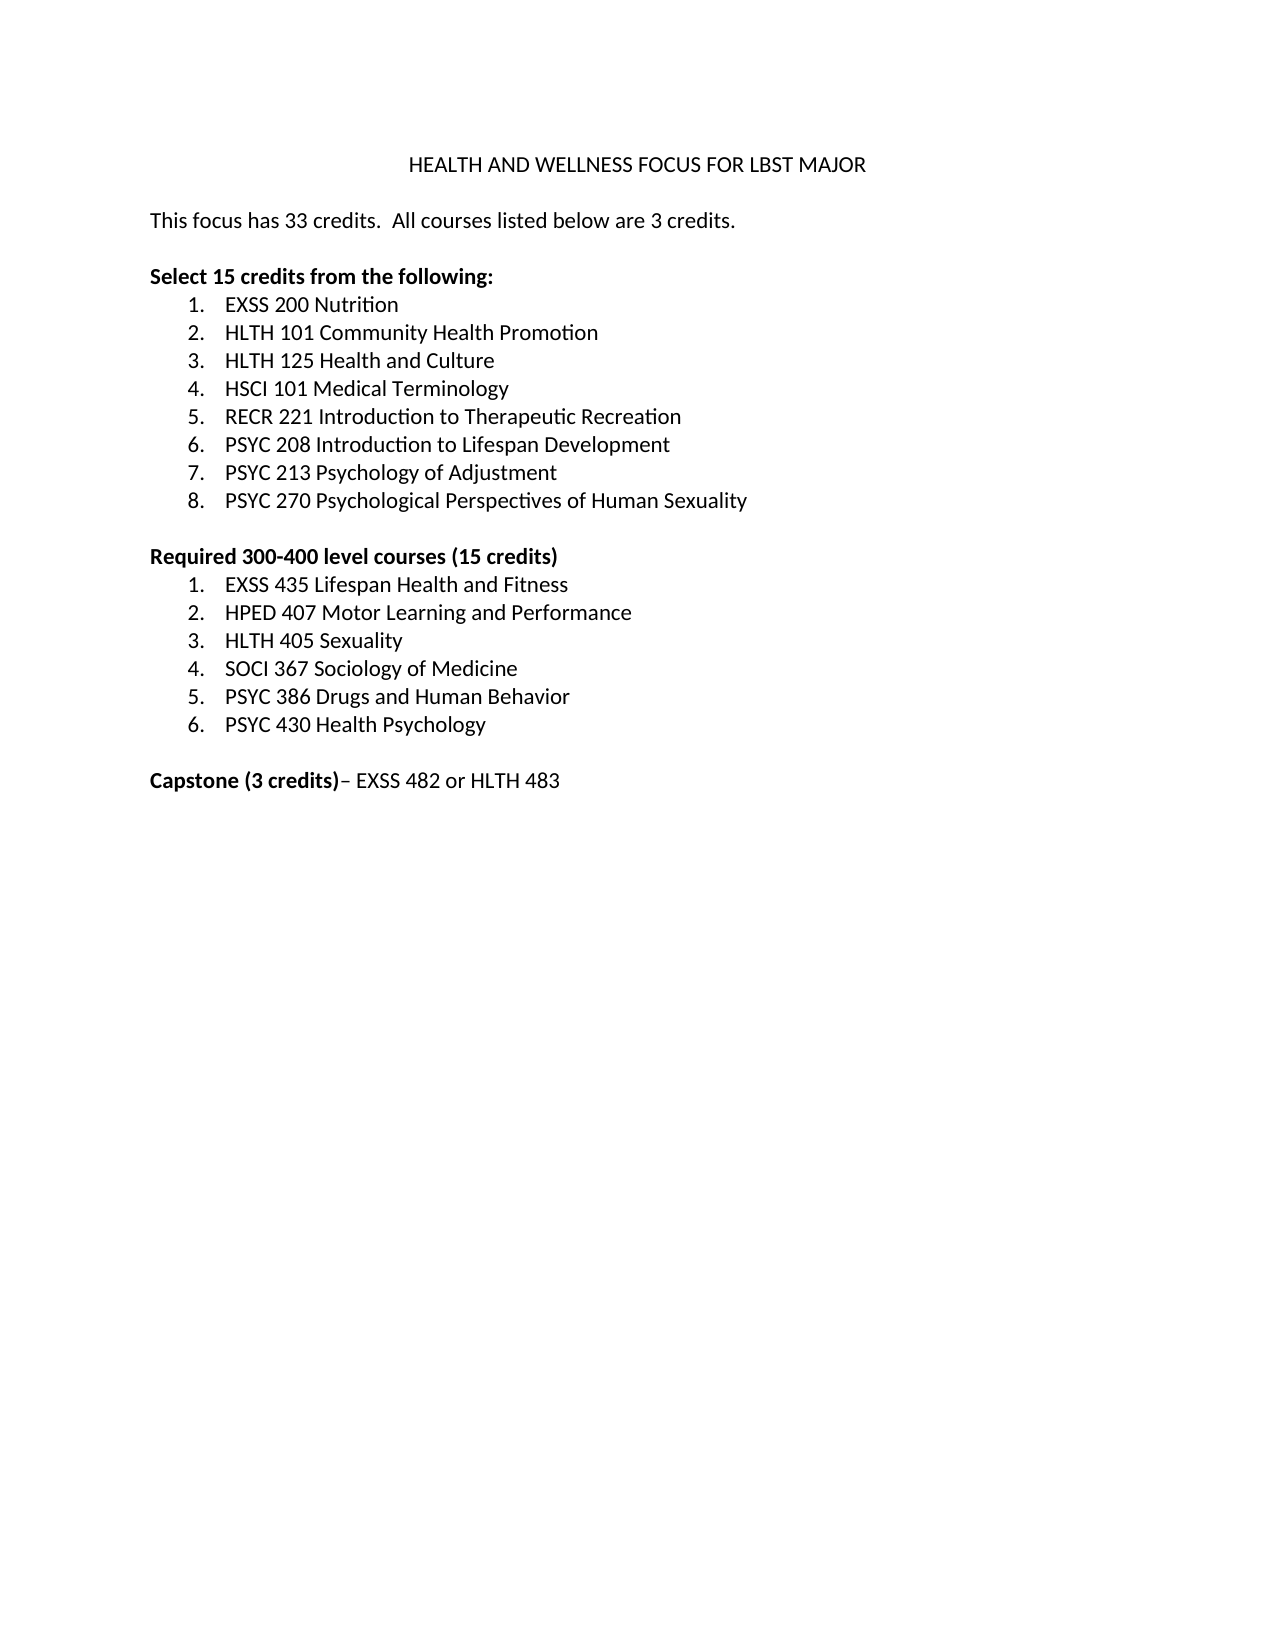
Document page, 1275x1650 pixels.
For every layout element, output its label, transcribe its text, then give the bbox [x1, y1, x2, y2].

text HEALTH AND WELLNESS FOCUS FOR LBST MAJOR [150, 150, 1125, 178]
text This focus has 33 credits. All courses listed below are 3 credits. [150, 206, 1125, 234]
list PSYC 270 Psychological Perspectives of Human Sexuality [187, 486, 1125, 514]
list RECR 221 Introduction to Therapeutic Recreation [187, 402, 1125, 430]
list PSYC 386 Drugs and Human Behavior [187, 682, 1125, 710]
list HLTH 125 Health and Culture [187, 346, 1125, 374]
list PSYC 213 Psychology of Adjustment [187, 458, 1125, 486]
list PSYC 430 Health Psychology [187, 710, 1125, 738]
list HLTH 405 Sexuality [187, 626, 1125, 654]
list SOCI 367 Sociology of Medicine [187, 654, 1125, 682]
text Select 15 credits from the following: [150, 262, 1125, 290]
list EXSS 435 Lifespan Health and Fitness [187, 570, 1125, 598]
list EXSS 200 Nutrition [187, 290, 1125, 318]
list HLTH 101 Community Health Promotion [187, 318, 1125, 346]
text Capstone (3 credits)– EXSS 482 or HLTH 483 [150, 766, 1125, 794]
text Required 300-400 level courses (15 credits) [150, 542, 1125, 570]
list HSCI 101 Medical Terminology [187, 374, 1125, 402]
list HPED 407 Motor Learning and Performance [187, 598, 1125, 626]
list PSYC 208 Introduction to Lifespan Development [187, 430, 1125, 458]
